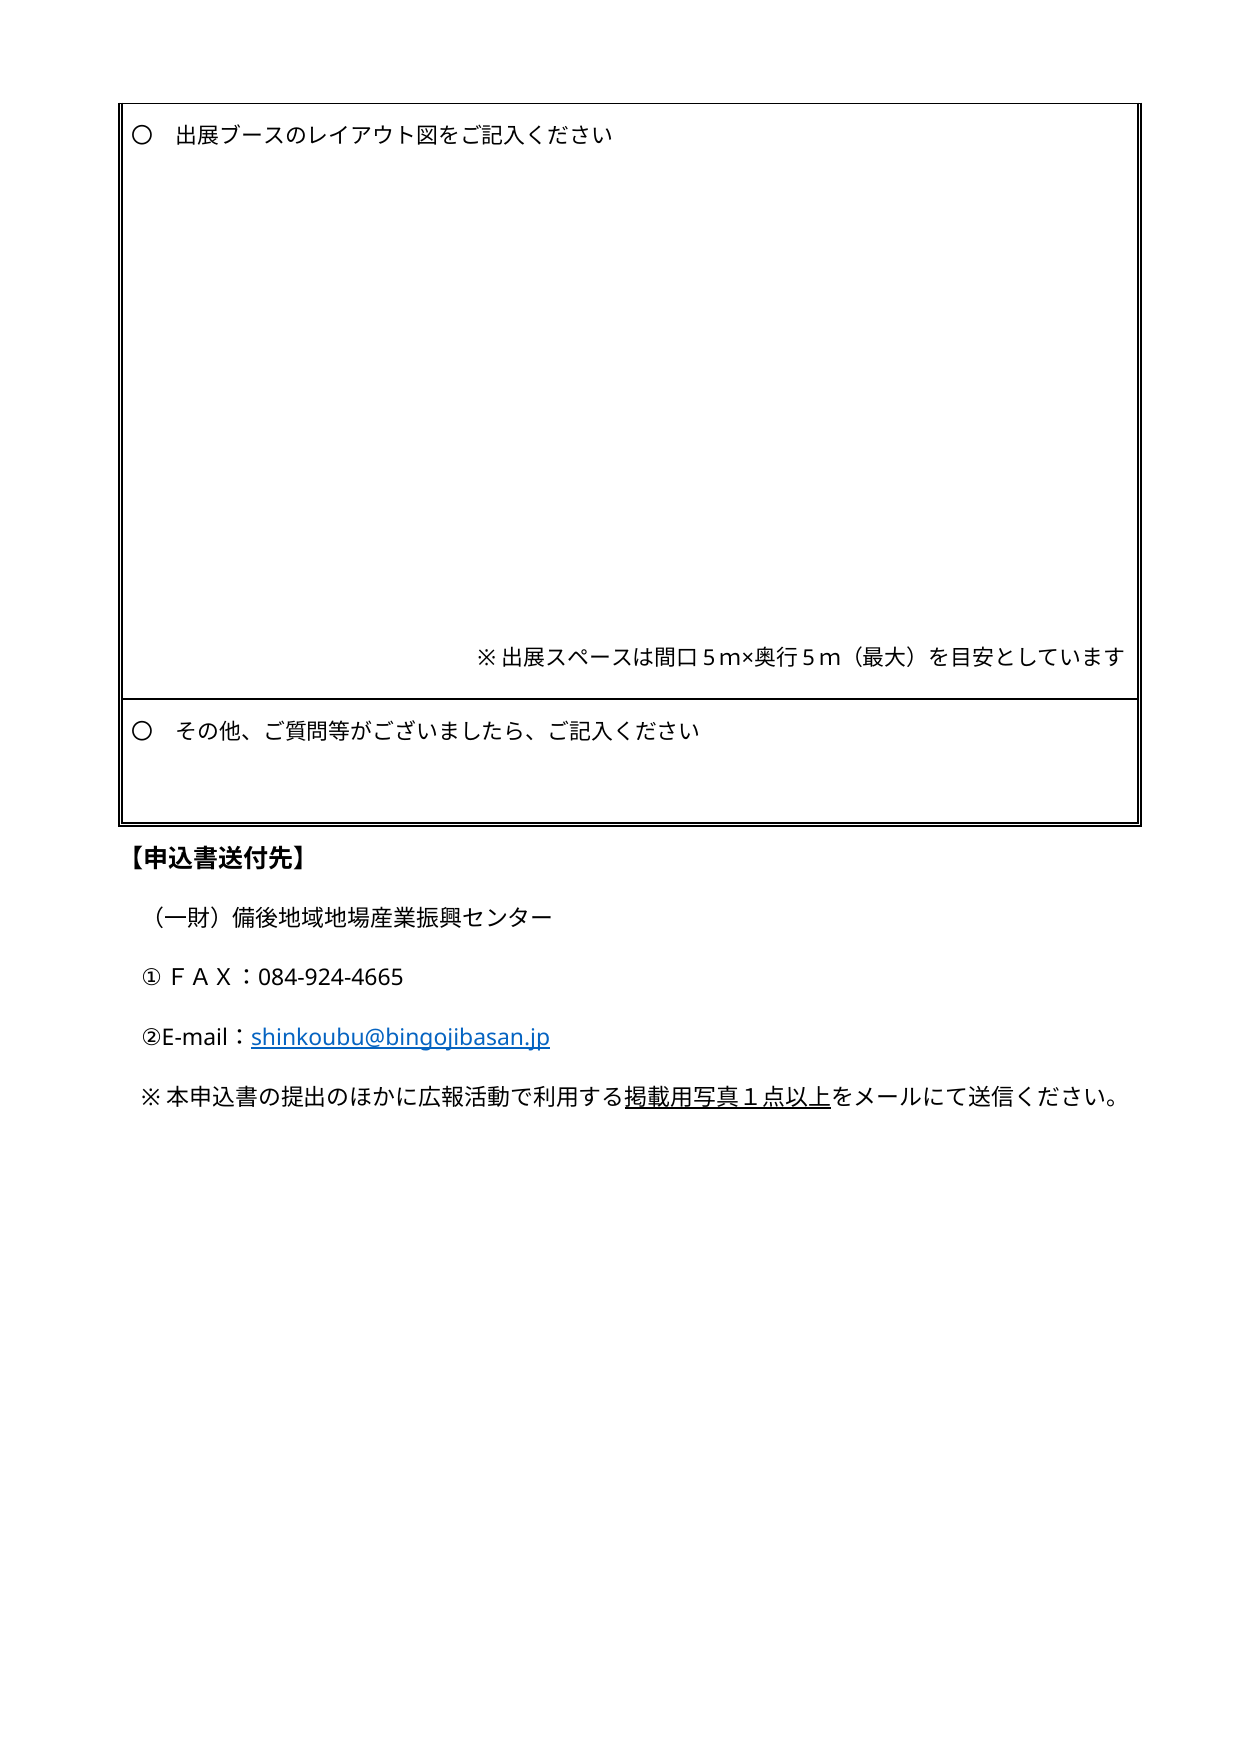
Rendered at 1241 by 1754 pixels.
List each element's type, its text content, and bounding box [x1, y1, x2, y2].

text ①ＦＡＸ：084-924-4665 [118, 946, 1119, 1006]
text ※ 本申込書の提出のほかに広報活動で利用する掲載用写真１点以上をメールにて送信ください。 [118, 1065, 1119, 1125]
text 【申込書送付先】 [118, 827, 1119, 886]
table_cell 〇 その他、ご質問等がございましたら、ご記入ください [123, 700, 1137, 822]
table_cell 〇 出展ブースのレイアウト図をご記入ください ※ 出展スペースは間口5ｍ×奥行5ｍ（最大）を目安としています [123, 104, 1137, 698]
text ②E-mail：shinkoubu@bingojibasan.jp [118, 1006, 1119, 1065]
text （一財）備後地域地場産業振興センター [118, 886, 1119, 946]
